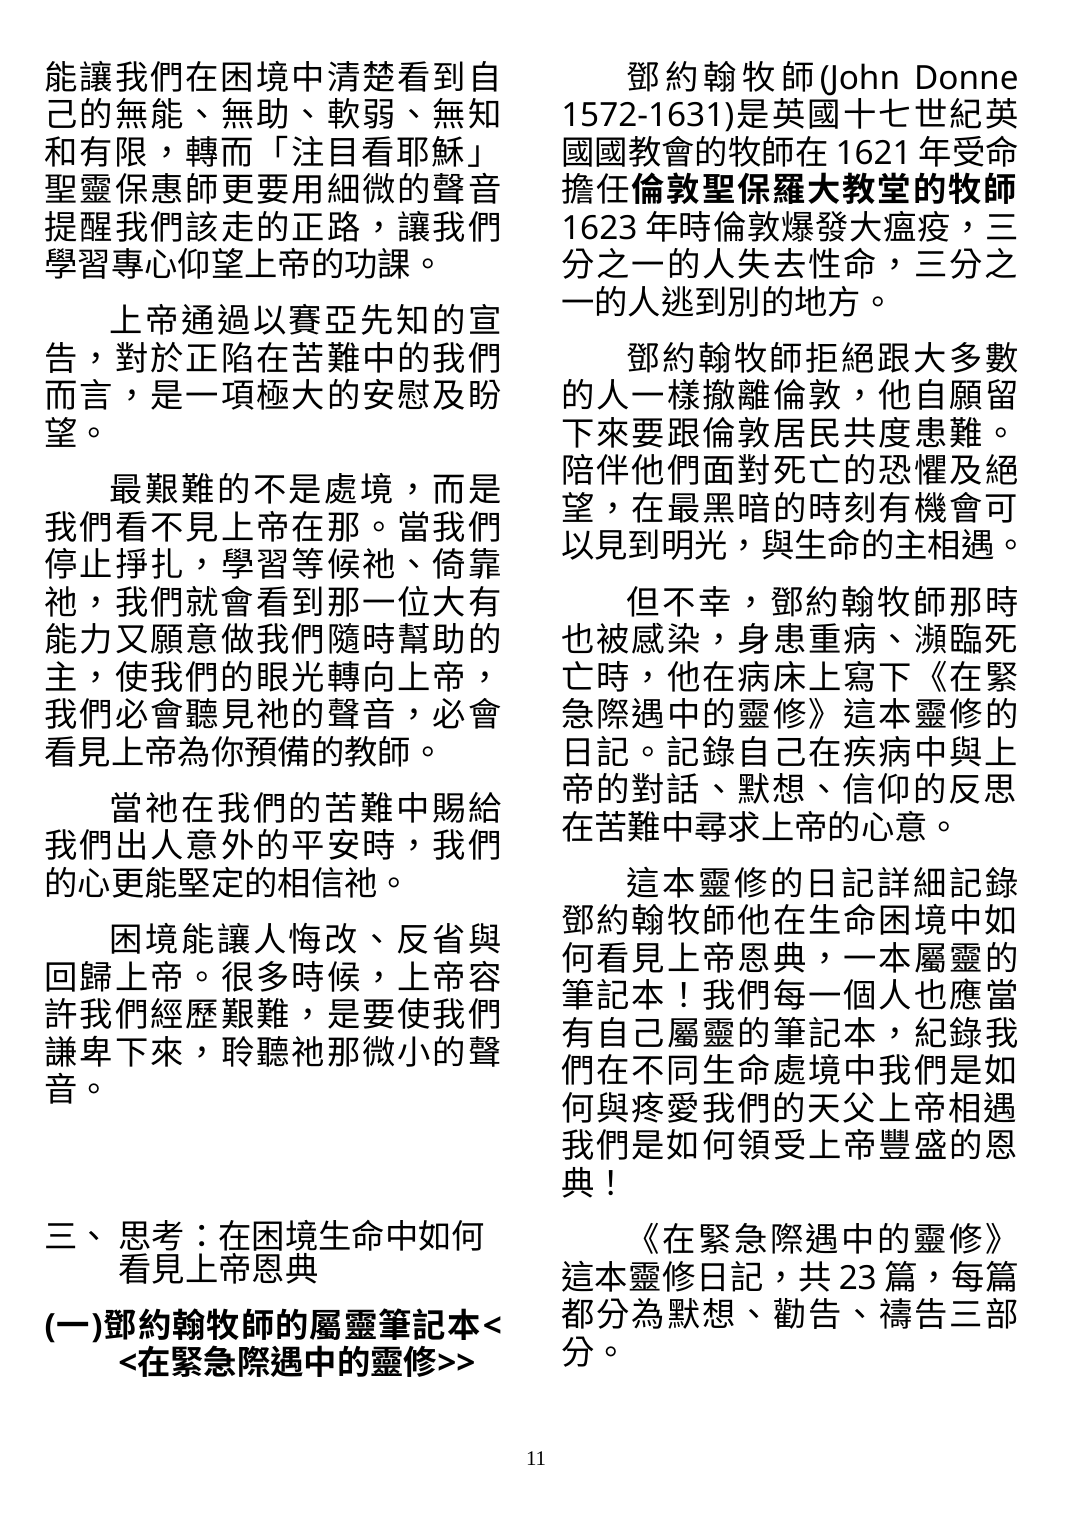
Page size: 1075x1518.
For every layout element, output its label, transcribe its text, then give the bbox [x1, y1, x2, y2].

text 困境能讓人悔改、反省與回歸上帝。很多時候，上帝容許我們經歷艱難，是要使我們謙卑下來，聆聽祂那微小的聲音。 [44, 922, 502, 1109]
text (一)鄧約翰牧師的屬靈筆記本<<在緊急際遇中的靈修>> [44, 1307, 502, 1382]
text 當我們的生命遇到困境、當我們走不下去時、當艱難和困苦圍繞著我們的時候，我們的眼睛必定會看見一位教師，引導我們走前面的道路。苦難能讓我們在困境中清楚看到自己的無能、無助、軟弱、無知和有限，轉而「注目看耶穌」，聖靈保惠師更要用細微的聲音提醒我們該走的正路，讓我們學習專心仰望上帝的功課。 [44, 59, 502, 284]
text 最艱難的不是處境，而是我們看不見上帝在那。當我們停止掙扎，學習等候祂、倚靠祂，我們就會看到那一位大有能力又願意做我們隨時幫助的主，使我們的眼光轉向上帝，我們必會聽見祂的聲音，必會看見上帝為你預備的教師。 [44, 472, 502, 772]
text 但不幸，鄧約翰牧師那時也被感染，身患重病、瀕臨死亡時，他在病床上寫下《在緊急際遇中的靈修》這本靈修的日記。記錄自己在疾病中與上帝的對話、默想、信仰的反思，在苦難中尋求上帝的心意。 [561, 584, 1019, 847]
text 這本靈修的日記詳細記錄鄧約翰牧師他在生命困境中如何看見上帝恩典，一本屬靈的筆記本！我們每一個人也應當有自己屬靈的筆記本，紀錄我們在不同生命處境中我們是如何與疼愛我們的天父上帝相遇，我們是如何領受上帝豐盛的恩典！ [561, 865, 1019, 1203]
text 當祂在我們的苦難中賜給我們出人意外的平安時，我們的心更能堅定的相信祂。 [44, 790, 502, 903]
text 《在緊急際遇中的靈修》這本靈修日記，共23篇，每篇都分為默想、勸告、禱告三部分。 [561, 1222, 1019, 1372]
list 思考：在困境生命中如何看見上帝恩典 [44, 1222, 502, 1288]
text 上帝通過以賽亞先知的宣告，對於正陷在苦難中的我們而言，是一項極大的安慰及盼望。 [44, 303, 502, 453]
text 鄧約翰牧師(John Donne 1572-1631)是英國十七世紀英國國教會的牧師在1621年受命擔任倫敦聖保羅大教堂的牧師，1623年時倫敦爆發大瘟疫，三分之一的人失去性命，三分之一的人逃到別的地方。 [561, 59, 1019, 322]
text 鄧約翰牧師拒絕跟大多數的人一樣撤離倫敦，他自願留下來要跟倫敦居民共度患難。陪伴他們面對死亡的恐懼及絕望，在最黑暗的時刻有機會可以見到明光，與生命的主相遇。 [561, 340, 1019, 565]
